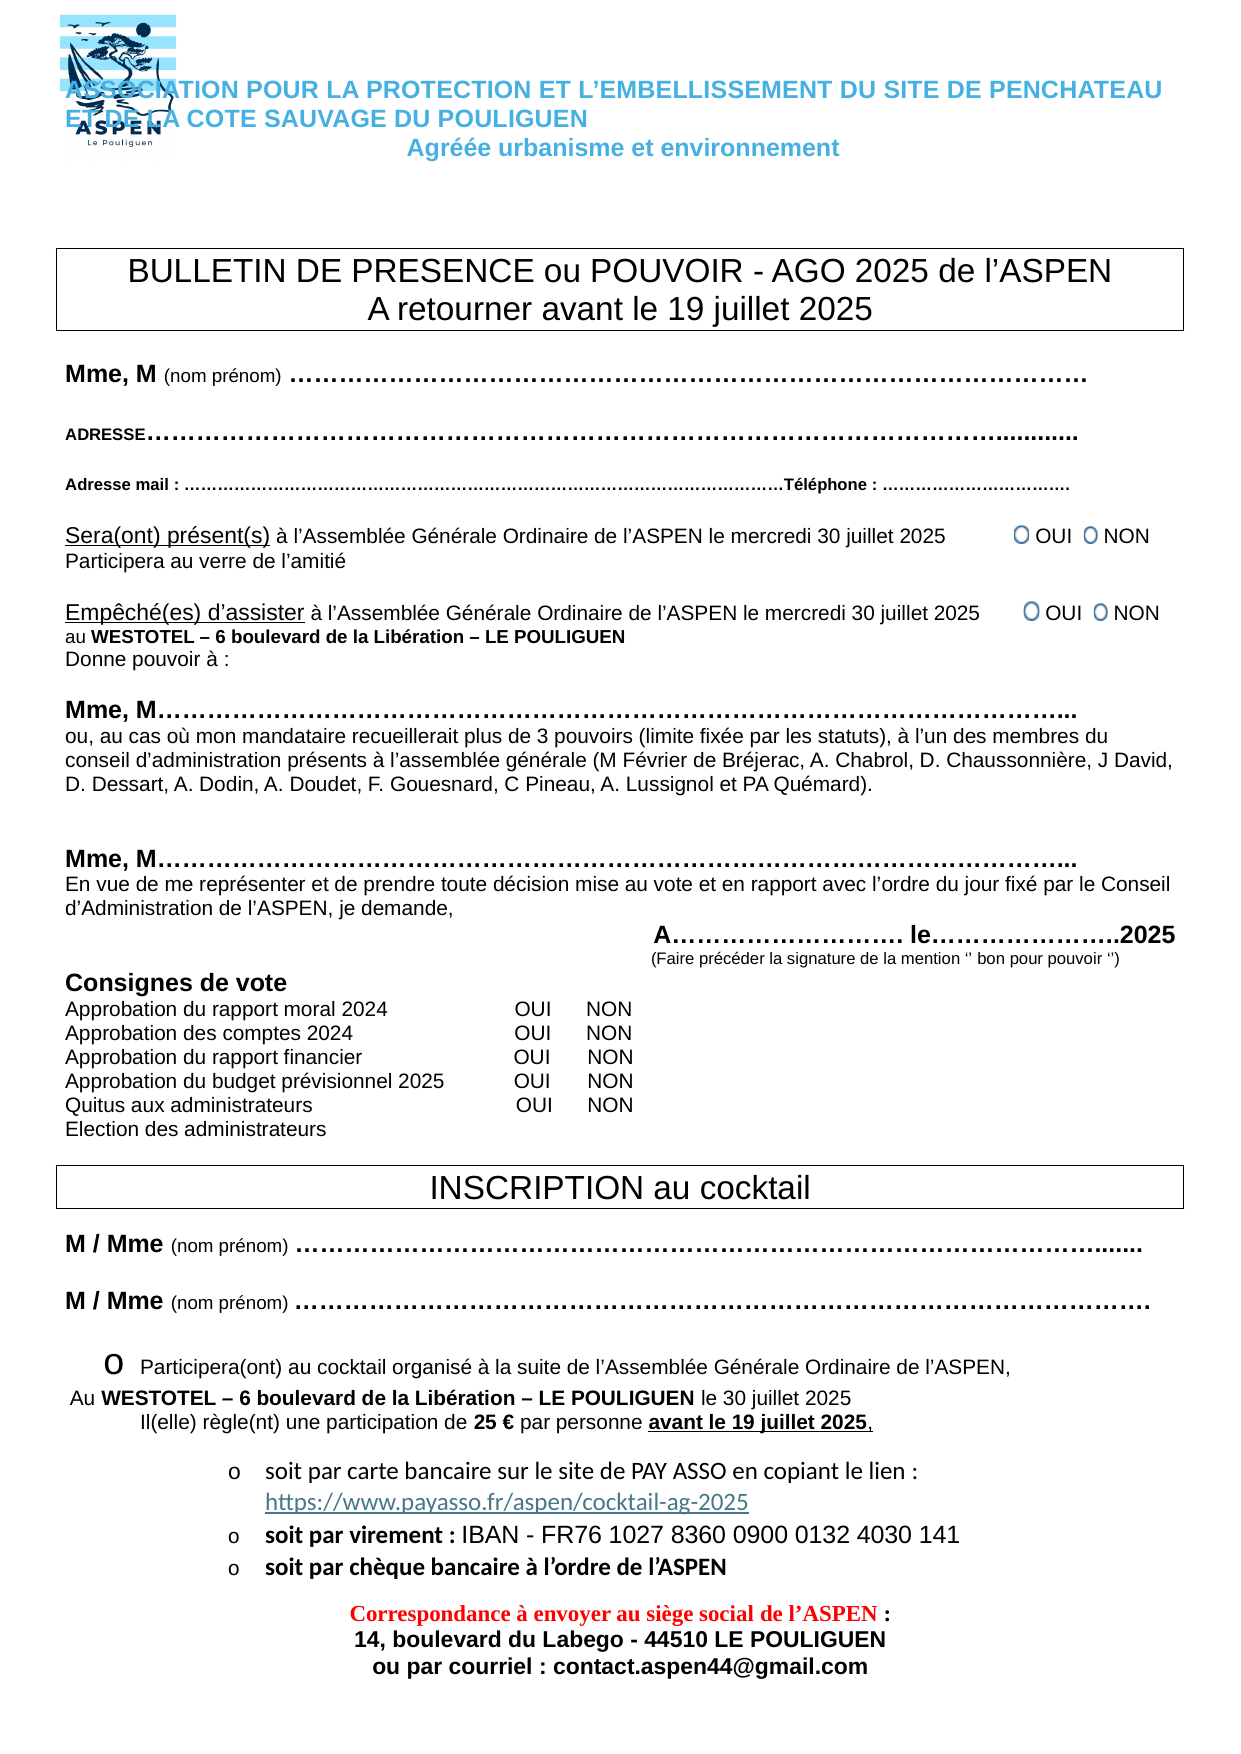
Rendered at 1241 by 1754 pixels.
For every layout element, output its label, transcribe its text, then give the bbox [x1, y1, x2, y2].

picture [1023, 601, 1040, 621]
text ADRESSE…………………………………………………………………………………………............ [65, 417, 1175, 446]
text ou, au cas où mon mandataire recueillerait plus de 3 pouvoirs (limite fixée par les statuts), à l’un des membres du conseil d’administration présents à l’assemblée générale (M Février de Bréjerac, A. Chabrol, D. Chaussonnière, J David, D. Dessart, A. Dodin, A. Doudet, F. Gouesnard, C Pineau, A. Lussignol et PA Quémard). [65, 724, 1175, 796]
picture [1013, 525, 1030, 544]
text M / Mme (nom prénom) ……………………………………………………………………………………....... [65, 1228, 1175, 1257]
text Empêché(es) d’assister à l’Assemblée Générale Ordinaire de l’ASPEN le mercredi 30 juillet 2025 OUI NON [65, 599, 1175, 625]
list soit par carte bancaire sur le site de PAY ASSO en copiant le lien : https://www.payasso.fr/aspen/cocktail-ag-2025 [227, 1455, 1175, 1517]
text Mme, M (nom prénom) …………………………………………………………………………………… [65, 359, 1175, 388]
text Approbation du budget prévisionnel 2025 OUI NON [65, 1069, 1175, 1093]
text Mme, M………………………………………………………………………………………………... [65, 695, 1175, 724]
text Sera(ont) présent(s) à l’Assemblée Générale Ordinaire de l’ASPEN le mercredi 30 juillet 2025 OUI NON [65, 522, 1175, 549]
text (Faire précéder la signature de la mention ‘’ bon pour pouvoir ‘’) [581, 949, 1175, 968]
text Quitus aux administrateurs OUI NON [65, 1093, 1175, 1117]
text BULLETIN DE PRESENCE ou POUVOIR - AGO 2025 de l’ASPEN [57, 249, 1183, 286]
text Participera au verre de l’amitié [65, 549, 1175, 573]
picture [1093, 603, 1108, 621]
text M / Mme (nom prénom) …………………………………………………………………………………………. [65, 1286, 1175, 1315]
text INSCRIPTION au cocktail [57, 1166, 1183, 1208]
subtitle au WESTOTEL – 6 boulevard de la Libération – LE POULIGUEN [65, 625, 1175, 647]
picture [58, 12, 178, 165]
picture [1083, 526, 1098, 544]
text Approbation du rapport financier OUI NON [65, 1045, 1175, 1069]
subtitle A………………………. le…………………..2025 [65, 920, 1175, 949]
list soit par virement : IBAN - FR76 1027 8360 0900 0132 4030 141 [227, 1519, 1175, 1549]
text En vue de me représenter et de prendre toute décision mise au vote et en rapport avec l’ordre du jour fixé par le Conseil d’Administration de l’ASPEN, je demande, [65, 872, 1175, 920]
text Consignes de vote [65, 968, 1175, 997]
text Approbation du rapport moral 2024 OUI NON [65, 997, 1175, 1021]
text Approbation des comptes 2024 OUI NON [65, 1021, 1175, 1045]
text Donne pouvoir à : [65, 647, 1175, 671]
text Il(elle) règle(nt) une participation de 25 € par personne avant le 19 juillet 2025, [65, 1410, 1175, 1434]
subtitle Participera(ont) au cocktail organisé à la suite de l’Assemblée Générale Ordinaire de l’ASPEN, [102, 1343, 1175, 1386]
text Mme, M………………………………………………………………………………………………... [65, 843, 1175, 872]
text Election des administrateurs [65, 1117, 1175, 1141]
text Adresse mail : ………………………………………………………………………………………………Téléphone : ……………………………. [65, 474, 1175, 494]
subtitle Au WESTOTEL – 6 boulevard de la Libération – LE POULIGUEN le 30 juillet 2025 [65, 1386, 1175, 1410]
list soit par chèque bancaire à l’ordre de l’ASPEN [227, 1551, 1175, 1582]
text A retourner avant le 19 juillet 2025 [57, 286, 1183, 330]
